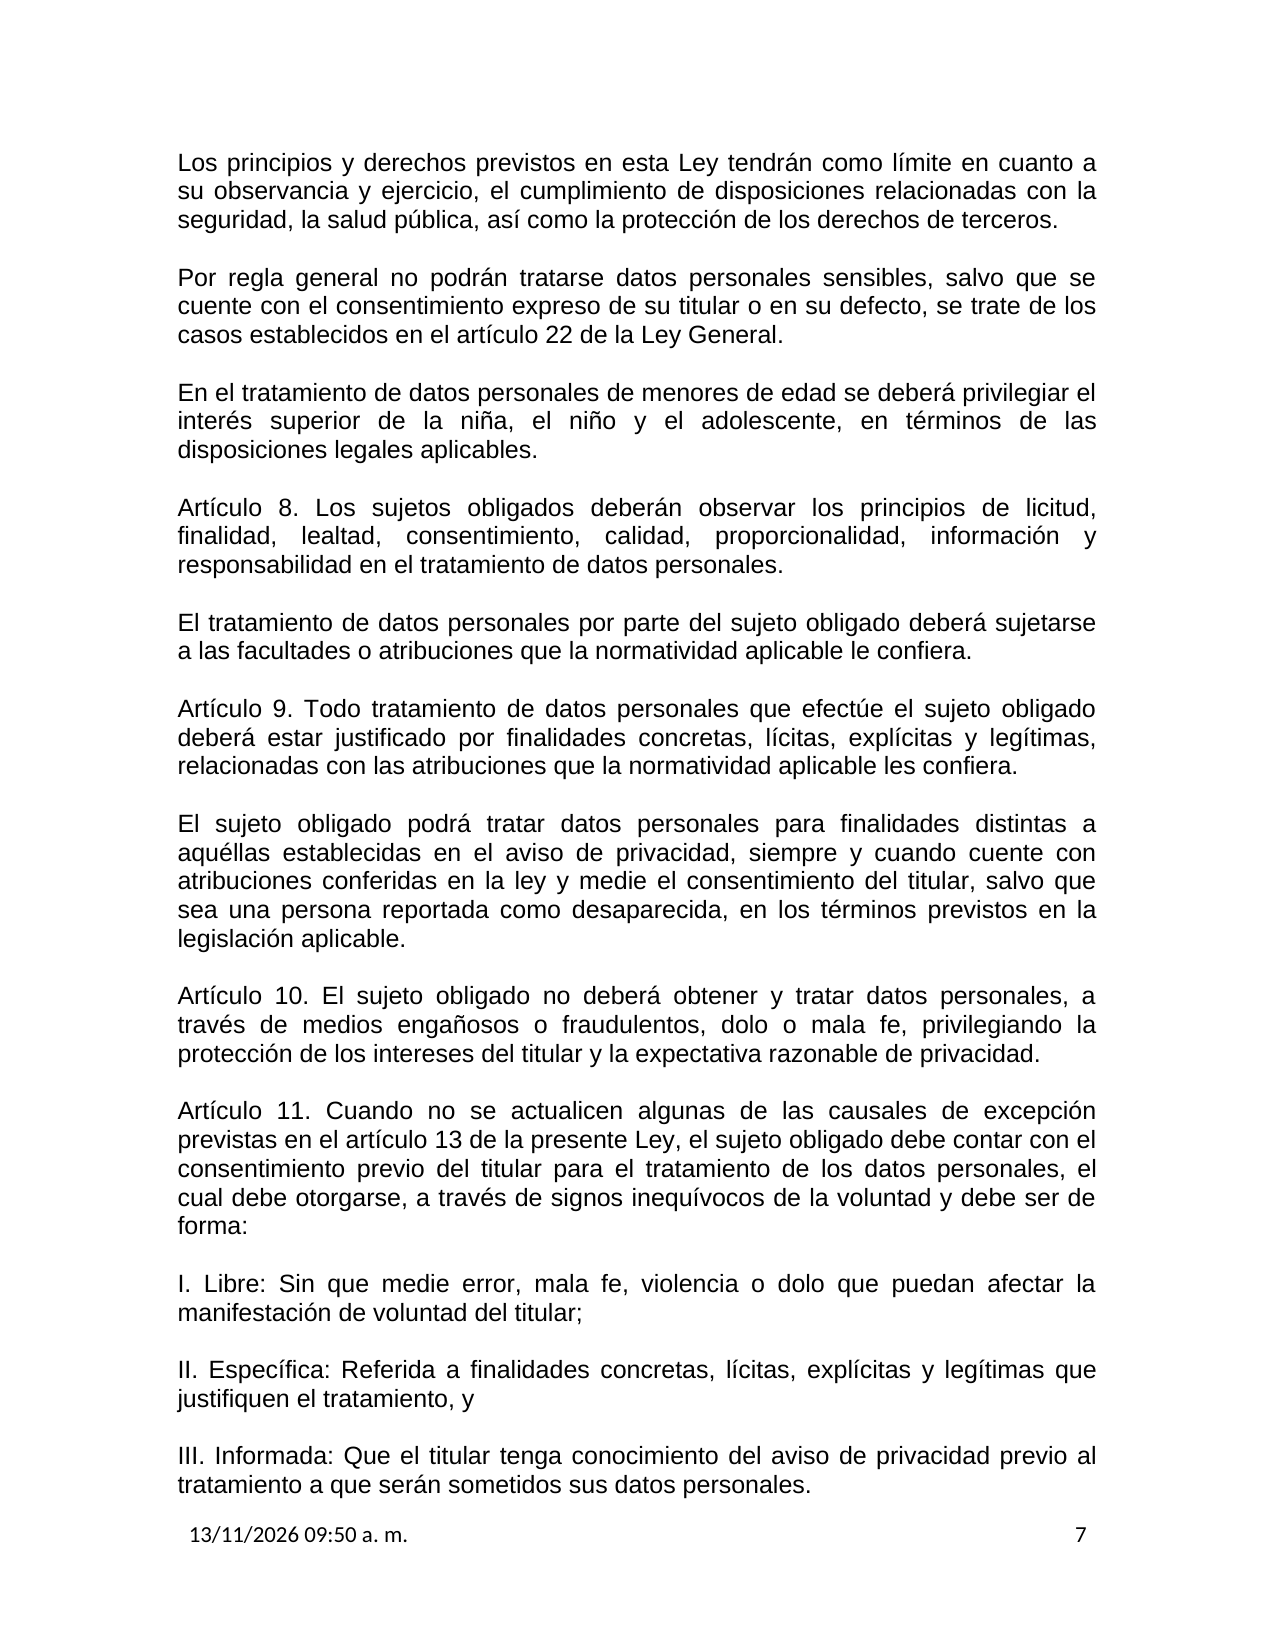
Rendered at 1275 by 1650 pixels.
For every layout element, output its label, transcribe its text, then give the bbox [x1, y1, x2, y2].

text Por regla general no podrán tratarse datos personales sensibles, salvo que se cuente con el consentimiento expreso de su titular o en su defecto, se trate de los casos establecidos en el artículo 22 de la Ley General. [177, 263, 1098, 349]
text Los principios y derechos previstos en esta Ley tendrán como límite en cuanto a su observancia y ejercicio, el cumplimiento de disposiciones relacionadas con la seguridad, la salud pública, así como la protección de los derechos de terceros. [177, 148, 1098, 234]
text En el tratamiento de datos personales de menores de edad se deberá privilegiar el interés superior de la niña, el niño y el adolescente, en términos de las disposiciones legales aplicables. [177, 378, 1098, 464]
text I. Libre: Sin que medie error, mala fe, violencia o dolo que puedan afectar la manifestación de voluntad del titular; [177, 1269, 1098, 1326]
text III. Informada: Que el titular tenga conocimiento del aviso de privacidad previo al tratamiento a que serán sometidos sus datos personales. [177, 1441, 1098, 1499]
text Artículo 8. Los sujetos obligados deberán observar los principios de licitud, finalidad, lealtad, consentimiento, calidad, proporcionalidad, información y responsabilidad en el tratamiento de datos personales. [177, 493, 1098, 579]
text II. Específica: Referida a finalidades concretas, lícitas, explícitas y legítimas que justifiquen el tratamiento, y [177, 1355, 1098, 1413]
text El sujeto obligado podrá tratar datos personales para finalidades distintas a aquéllas establecidas en el aviso de privacidad, siempre y cuando cuente con atribuciones conferidas en la ley y medie el consentimiento del titular, salvo que sea una persona reportada como desaparecida, en los términos previstos en la legislación aplicable. [177, 809, 1098, 953]
text Artículo 9. Todo tratamiento de datos personales que efectúe el sujeto obligado deberá estar justificado por finalidades concretas, lícitas, explícitas y legítimas, relacionadas con las atribuciones que la normatividad aplicable les confiera. [177, 694, 1098, 780]
text El tratamiento de datos personales por parte del sujeto obligado deberá sujetarse a las facultades o atribuciones que la normatividad aplicable le confiera. [177, 608, 1098, 665]
text Artículo 10. El sujeto obligado no deberá obtener y tratar datos personales, a través de medios engañosos o fraudulentos, dolo o mala fe, privilegiando la protección de los intereses del titular y la expectativa razonable de privacidad. [177, 981, 1098, 1068]
text Artículo 11. Cuando no se actualicen algunas de las causales de excepción previstas en el artículo 13 de la presente Ley, el sujeto obligado debe contar con el consentimiento previo del titular para el tratamiento de los datos personales, el cual debe otorgarse, a través de signos inequívocos de la voluntad y debe ser de forma: [177, 1096, 1098, 1240]
